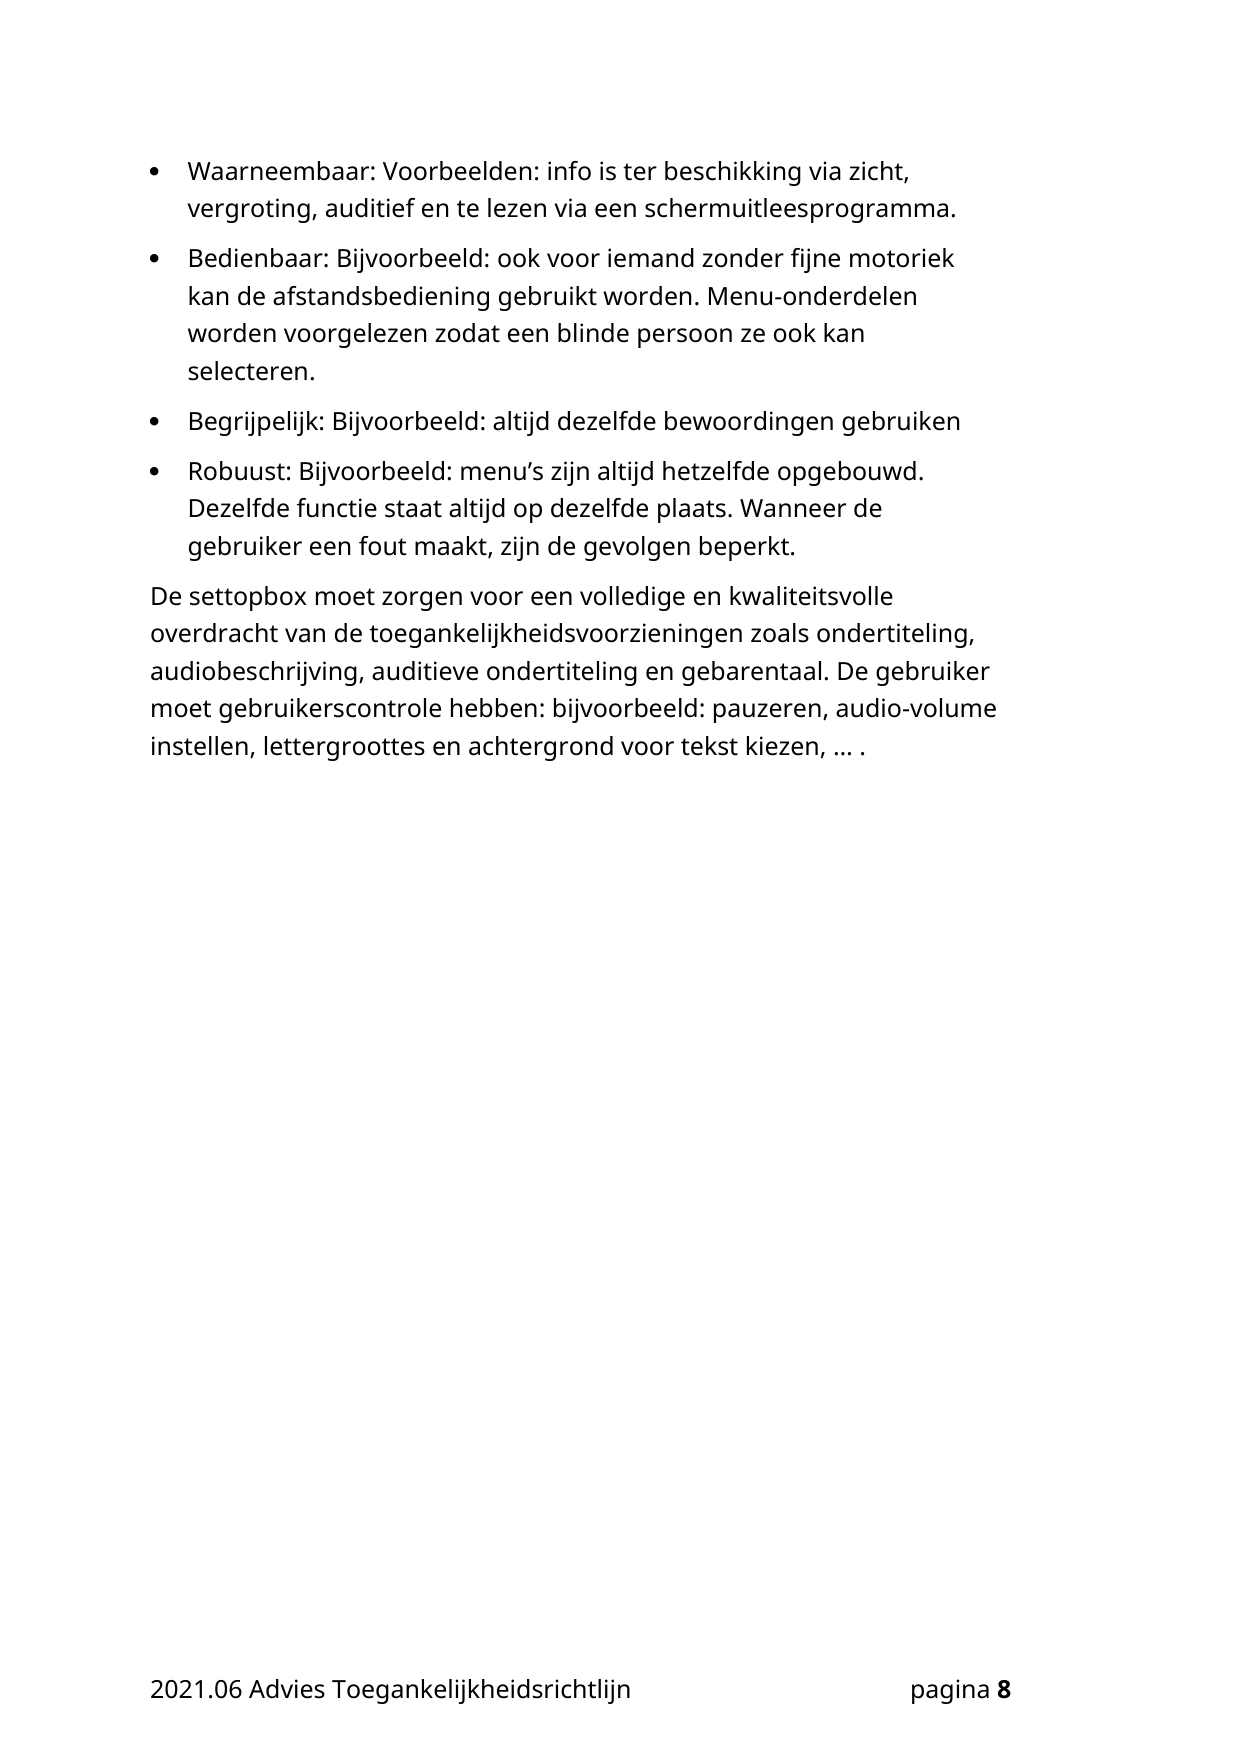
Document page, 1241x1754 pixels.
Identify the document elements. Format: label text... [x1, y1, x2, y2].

text De settopbox moet zorgen voor een volledige en kwaliteitsvolle overdracht van de toegankelijkheidsvoorzieningen zoals ondertiteling, audiobeschrijving, auditieve ondertiteling en gebarentaal. De gebruiker moet gebruikerscontrole hebben: bijvoorbeeld: pauzeren, audio-volume instellen, lettergroottes en achtergrond voor tekst kiezen, … . [150, 575, 1000, 762]
text Bedienbaar: Bijvoorbeeld: ook voor iemand zonder fijne motoriek kan de afstandsbediening gebruikt worden. Menu-onderdelen worden voorgelezen zodat een blinde persoon ze ook kan selecteren. [150, 237, 1000, 387]
text Waarneembaar: Voorbeelden: info is ter beschikking via zicht, vergroting, auditief en te lezen via een schermuitleesprogramma. [150, 150, 1000, 225]
text Robuust: Bijvoorbeeld: menu’s zijn altijd hetzelfde opgebouwd. Dezelfde functie staat altijd op dezelfde plaats. Wanneer de gebruiker een fout maakt, zijn de gevolgen beperkt. [150, 450, 1000, 562]
text Begrijpelijk: Bijvoorbeeld: altijd dezelfde bewoordingen gebruiken [150, 400, 1000, 437]
